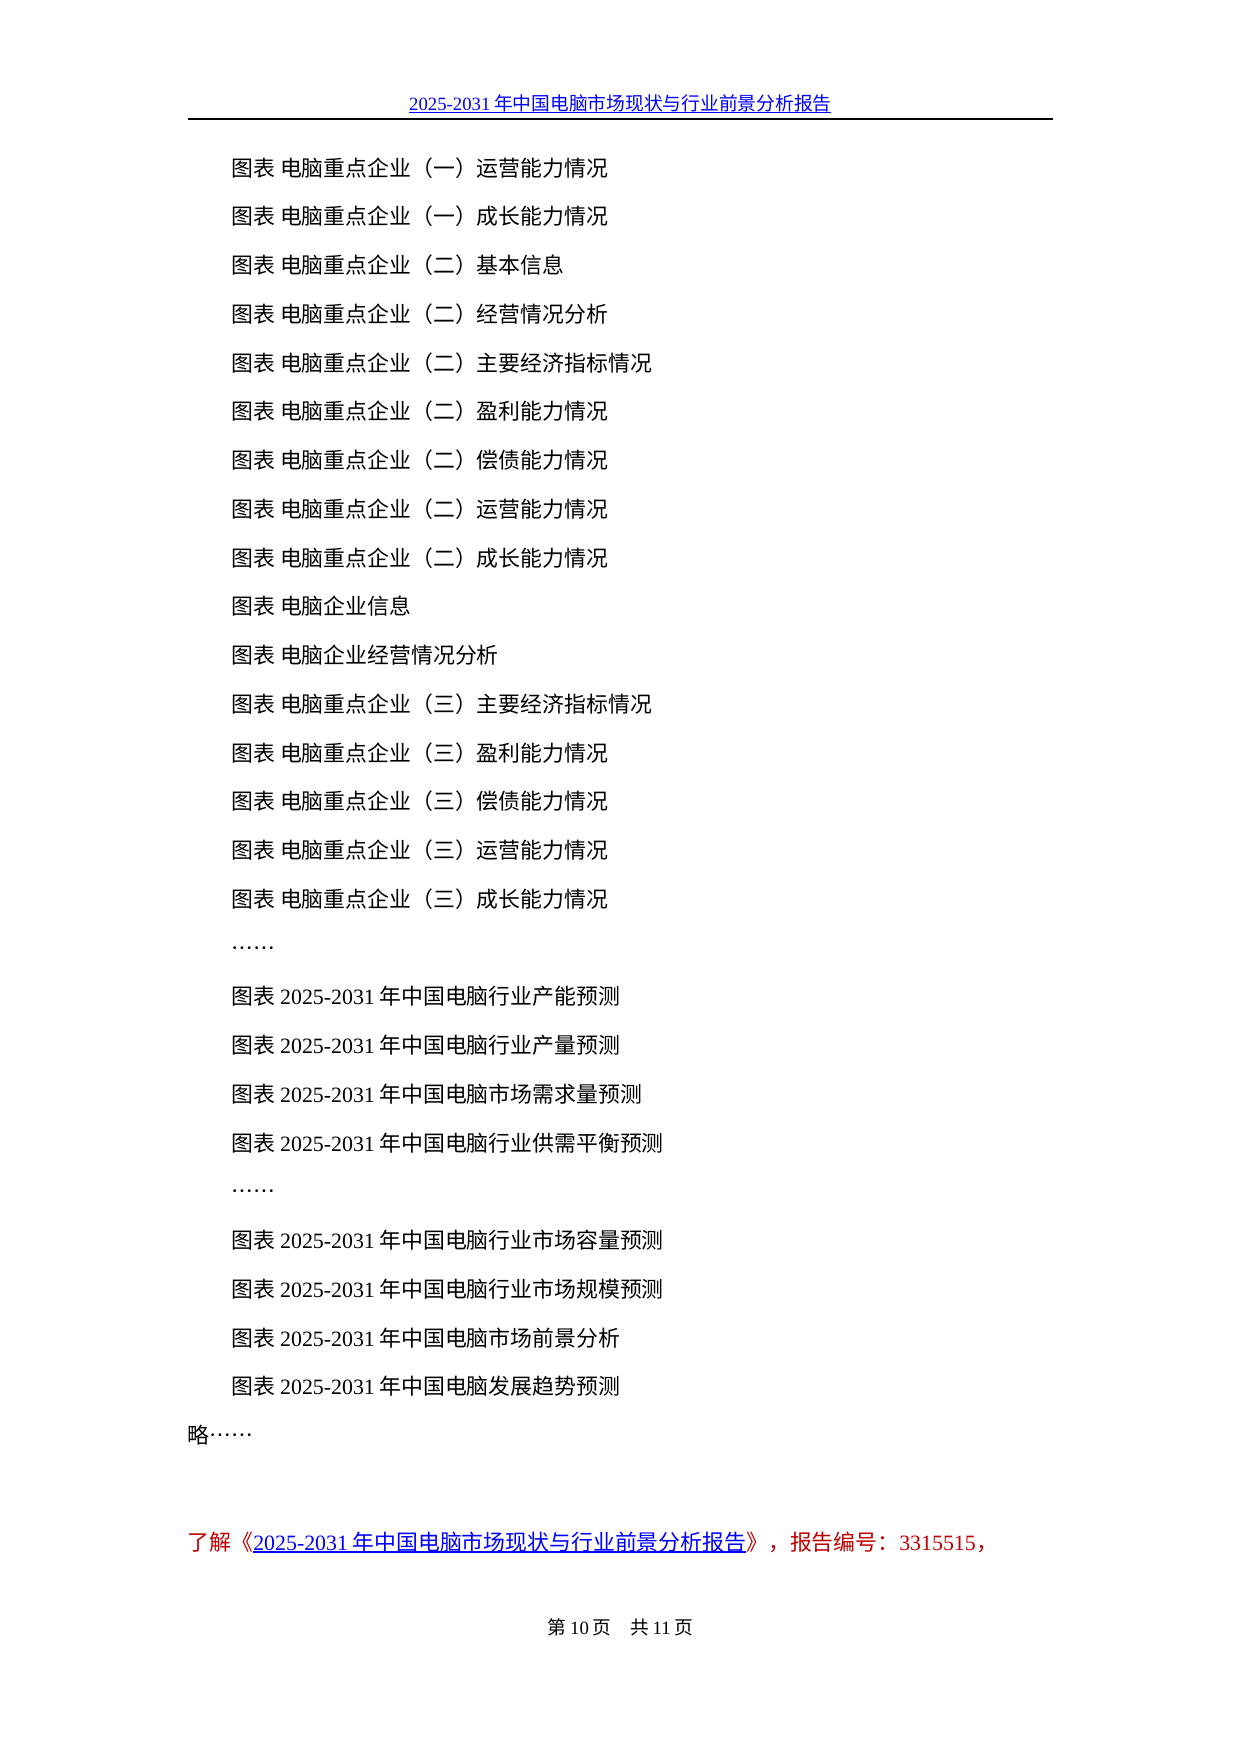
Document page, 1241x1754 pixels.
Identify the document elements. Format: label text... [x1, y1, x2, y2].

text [187, 150, 1053, 1450]
text 了解《2025-2031年中国电脑市场现状与行业前景分析报告》，报告编号：3315515， [187, 1524, 1053, 1557]
